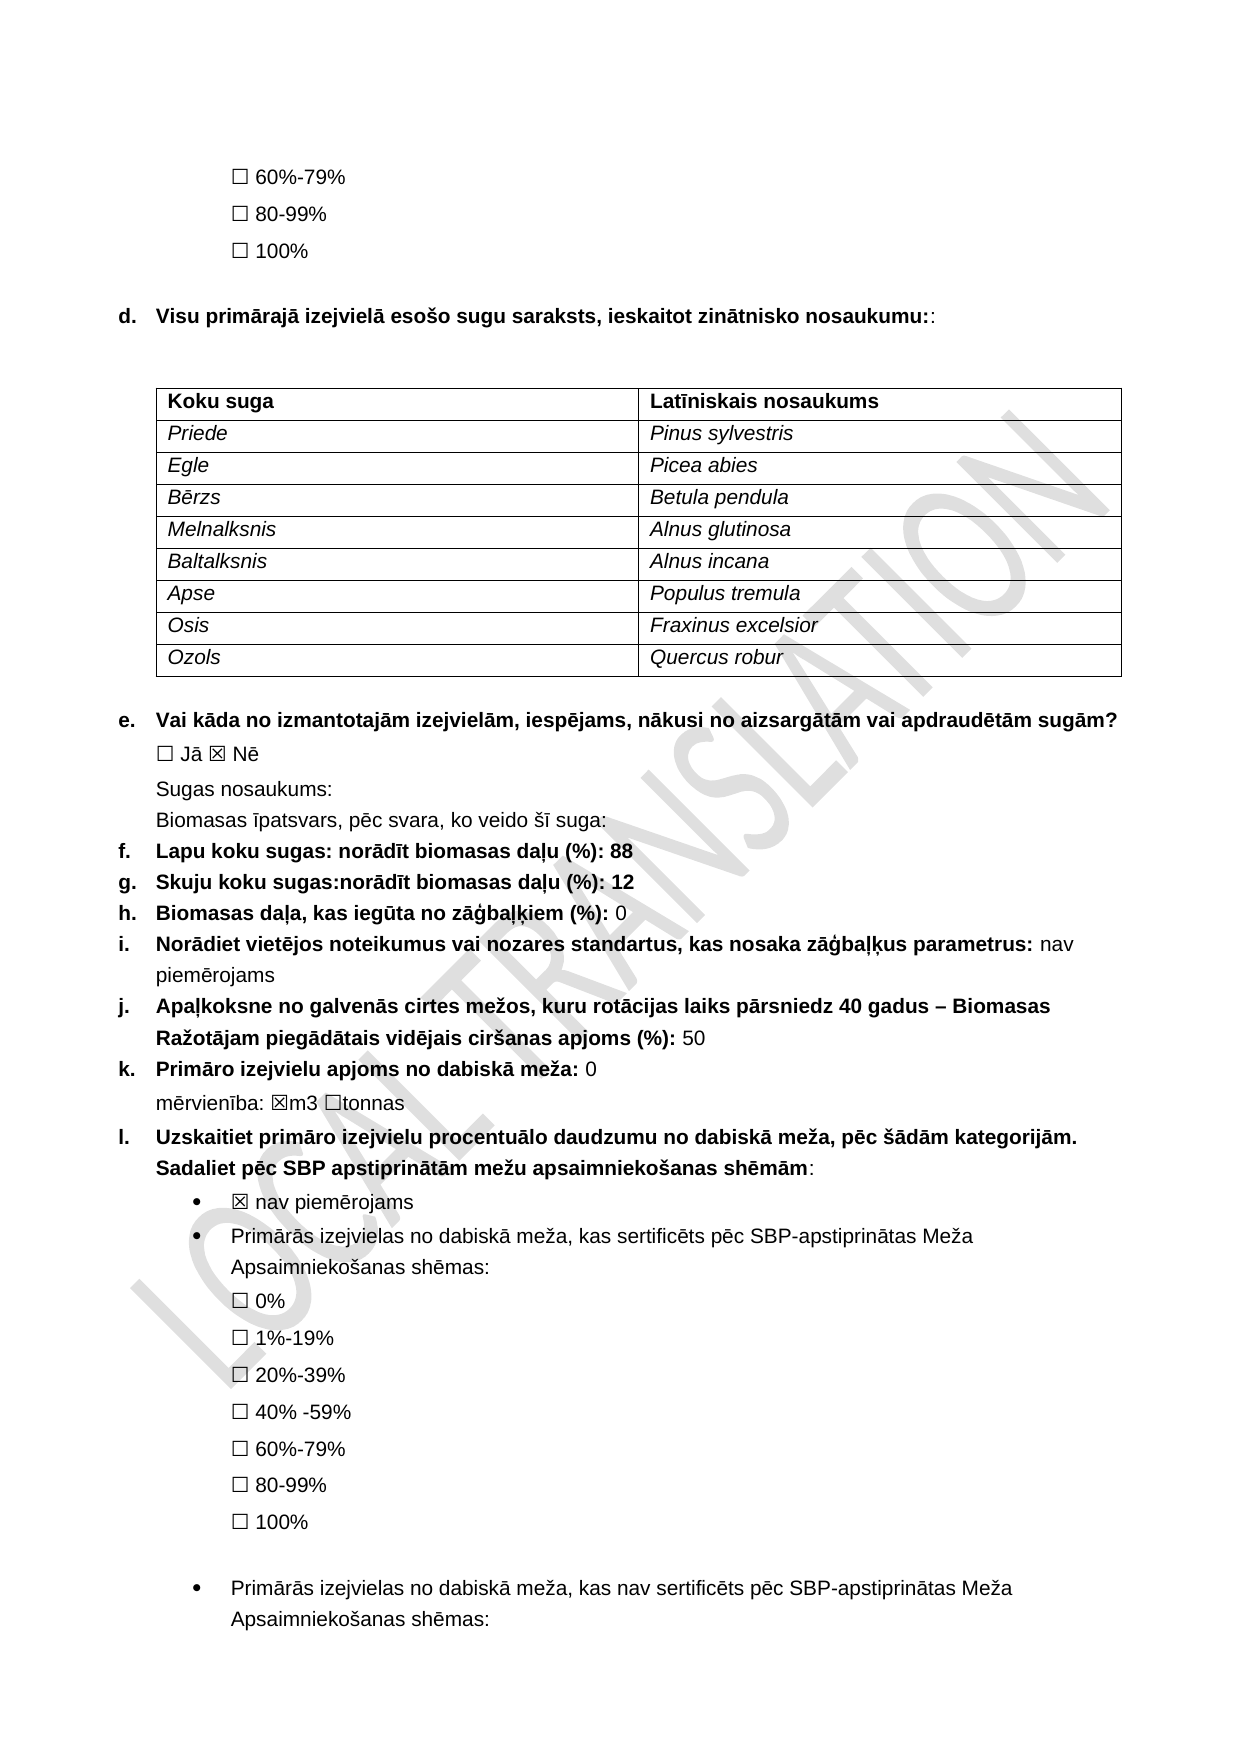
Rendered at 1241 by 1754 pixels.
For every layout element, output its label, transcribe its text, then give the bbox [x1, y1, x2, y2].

table_header Latīniskais nosaukums [639, 389, 1121, 419]
list Jā Nē [156, 739, 1122, 768]
text 80-99% [231, 199, 1122, 228]
list Sugas nosaukums: [156, 776, 1122, 800]
table_cell Apse [157, 581, 638, 612]
list Primāro izejvielu apjoms no dabiskā meža: 0 [118, 1057, 1122, 1081]
list Skuju koku sugas:norādīt biomasas daļu (%): 12 [118, 870, 1122, 894]
list Biomasas daļa, kas iegūta no zāģbaļķiem (%): 0 [118, 901, 1122, 925]
table_cell Populus tremula [639, 581, 1121, 612]
list Visu primārajā izejvielā esošo sugu saraksts, ieskaitot zinātnisko nosaukumu:: [118, 304, 1122, 328]
text 20%-39% [231, 1360, 1122, 1388]
table_cell Egle [157, 453, 638, 484]
table_cell Picea abies [639, 453, 1121, 484]
text mērvienība: m3 tonnas [118, 1088, 1122, 1116]
table_cell Fraxinus excelsior [639, 613, 1121, 644]
text 40% -59% [231, 1397, 1122, 1425]
list Norādiet vietējos noteikumus vai nozares standartus, kas nosaka zāģbaļķus parametrus: nav piemērojams [118, 932, 1122, 987]
list Vai kāda no izmantotajām izejvielām, iespējams, nākusi no aizsargātām vai apdraudētām sugām? [118, 708, 1122, 732]
table_header Koku suga [157, 389, 638, 419]
list Primārās izejvielas no dabiskā meža, kas nav sertificēts pēc SBP-apstiprinātas Meža Apsaimniekošanas shēmas: [193, 1576, 1122, 1631]
text 1%-19% [231, 1323, 1122, 1352]
table_cell Pinus sylvestris [639, 421, 1121, 452]
text 80-99% [231, 1471, 1122, 1499]
list nav piemērojams [193, 1187, 1122, 1215]
table_cell Ozols [157, 645, 638, 676]
table_cell Quercus robur [639, 645, 1121, 676]
list Apaļkoksne no galvenās cirtes mežos, kuru rotācijas laiks pārsniedz 40 gadus – Biomasas Ražotājam piegādātais vidējais ciršanas apjoms (%): 50 [118, 994, 1122, 1049]
list Uzskaitiet primāro izejvielu procentuālo daudzumu no dabiskā meža, pēc šādām kategorijām. Sadaliet pēc SBP apstiprinātām mežu apsaimniekošanas shēmām: [118, 1125, 1122, 1180]
list Lapu koku sugas: norādīt biomasas daļu (%): 88 [118, 839, 1122, 863]
text 60%-79% [231, 162, 1122, 191]
list Biomasas īpatsvars, pēc svara, ko veido šī suga: [156, 807, 1122, 831]
table_cell Osis [157, 613, 638, 644]
table_cell Alnus glutinosa [639, 517, 1121, 548]
table_cell Betula pendula [639, 485, 1121, 516]
text 60%-79% [231, 1434, 1122, 1462]
table_cell Melnalksnis [157, 517, 638, 548]
table_cell Baltalksnis [157, 549, 638, 580]
text 0% [231, 1286, 1122, 1315]
text 100% [231, 1507, 1122, 1536]
text 100% [231, 236, 1122, 265]
table_cell Bērzs [157, 485, 638, 516]
list Primārās izejvielas no dabiskā meža, kas sertificēts pēc SBP-apstiprinātas Meža Apsaimniekošanas shēmas: [193, 1224, 1122, 1279]
table_cell Priede [157, 421, 638, 452]
table_cell Alnus incana [639, 549, 1121, 580]
